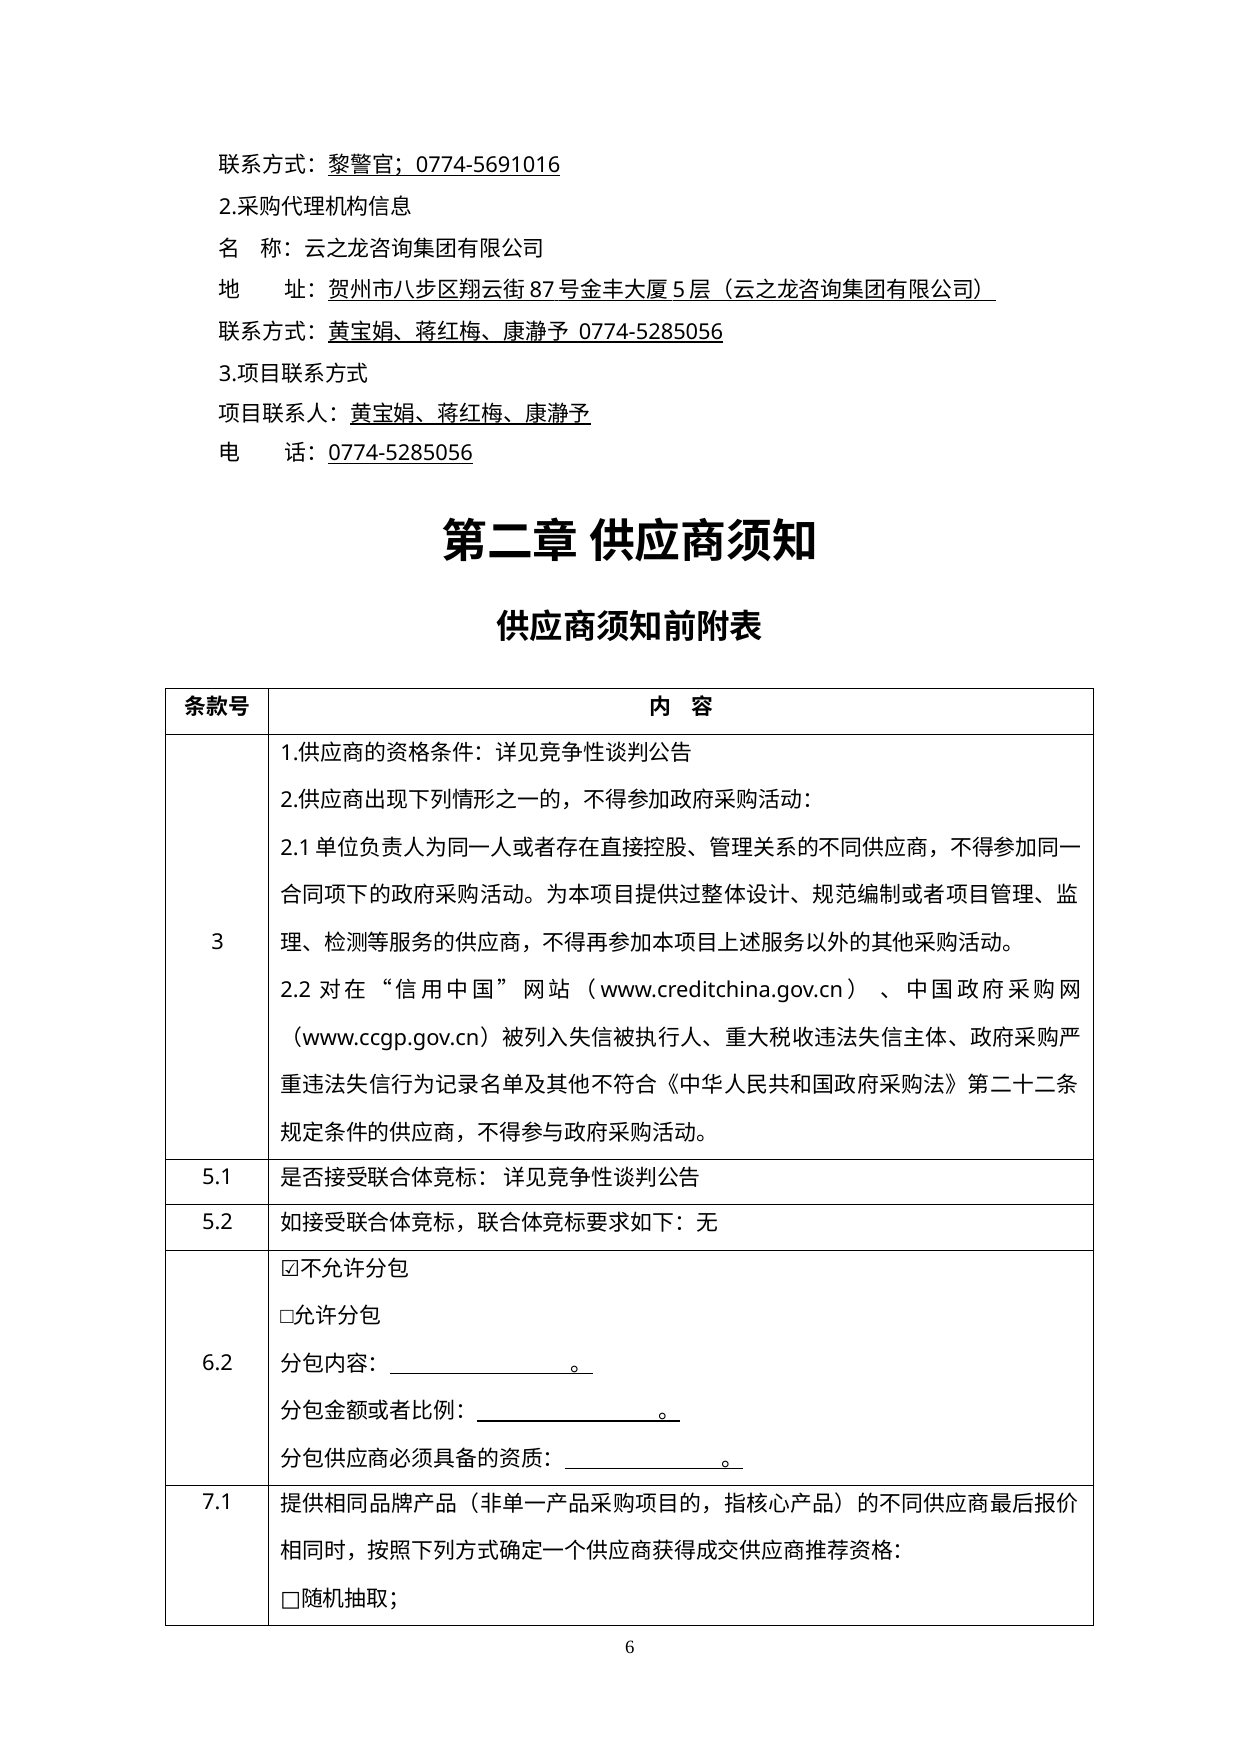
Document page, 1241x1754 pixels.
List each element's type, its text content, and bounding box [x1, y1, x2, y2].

table_cell 3 [166, 735, 268, 1159]
table_header 内 容 [269, 689, 1093, 733]
table_cell ☑不允许分包 □允许分包 分包内容： 。 分包金额或者比例： 。 分包供应商必须具备的资质： 。 [269, 1251, 1093, 1485]
subtitle 第二章 供应商须知 [175, 504, 1084, 571]
table_cell 1.供应商的资格条件：详见竞争性谈判公告 2.供应商出现下列情形之一的，不得参加政府采购活动： 2.1单位负责人为同一人或者存在直接控股、管理关系的不同供应商，不得参加同一合同项下的政府采购活动。为本项目提供过整体设计、规范编制或者项目管理、监理、检测等服务的供应商，不得再参加本项目上述服务以外的其他采购活动。 2.2对在“信用中国”网站（www.creditchina.gov.cn） 、中国政府采购网（www.ccgp.gov.cn）被列入失信被执行人、重大税收违法失信主体、政府采购严重违法失信行为记录名单及其他不符合《中华人民共和国政府采购法》第二十二条规定条件的供应商，不得参与政府采购活动。 [269, 735, 1093, 1159]
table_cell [269, 1486, 1093, 1625]
text 联系方式：黄宝娟、蒋红梅、康瀞予 0774-5285056 [175, 306, 1084, 348]
table_cell 如接受联合体竞标，联合体竞标要求如下：无 [269, 1205, 1093, 1249]
table_cell 是否接受联合体竞标： 详见竞争性谈判公告 [269, 1160, 1093, 1204]
text 项目联系人：黄宝娟、蒋红梅、康瀞予 [175, 389, 1084, 429]
table_header 条款号 [166, 689, 268, 733]
table_cell 7.1 [166, 1486, 268, 1625]
text 电 话：0774-5285056 [175, 429, 1084, 469]
table_cell 6.2 [166, 1251, 268, 1485]
table_cell 5.2 [166, 1205, 268, 1249]
text 3.项目联系方式 [175, 348, 1084, 389]
text 联系方式：黎警官；0774-5691016 [175, 139, 1084, 181]
text 地 址：贺州市八步区翔云街87号金丰大厦5层（云之龙咨询集团有限公司） [175, 264, 1084, 306]
text 名 称：云之龙咨询集团有限公司 [175, 223, 1084, 264]
table_cell 5.1 [166, 1160, 268, 1204]
text 供应商须知前附表 [175, 605, 1084, 647]
text 2.采购代理机构信息 [175, 181, 1084, 223]
